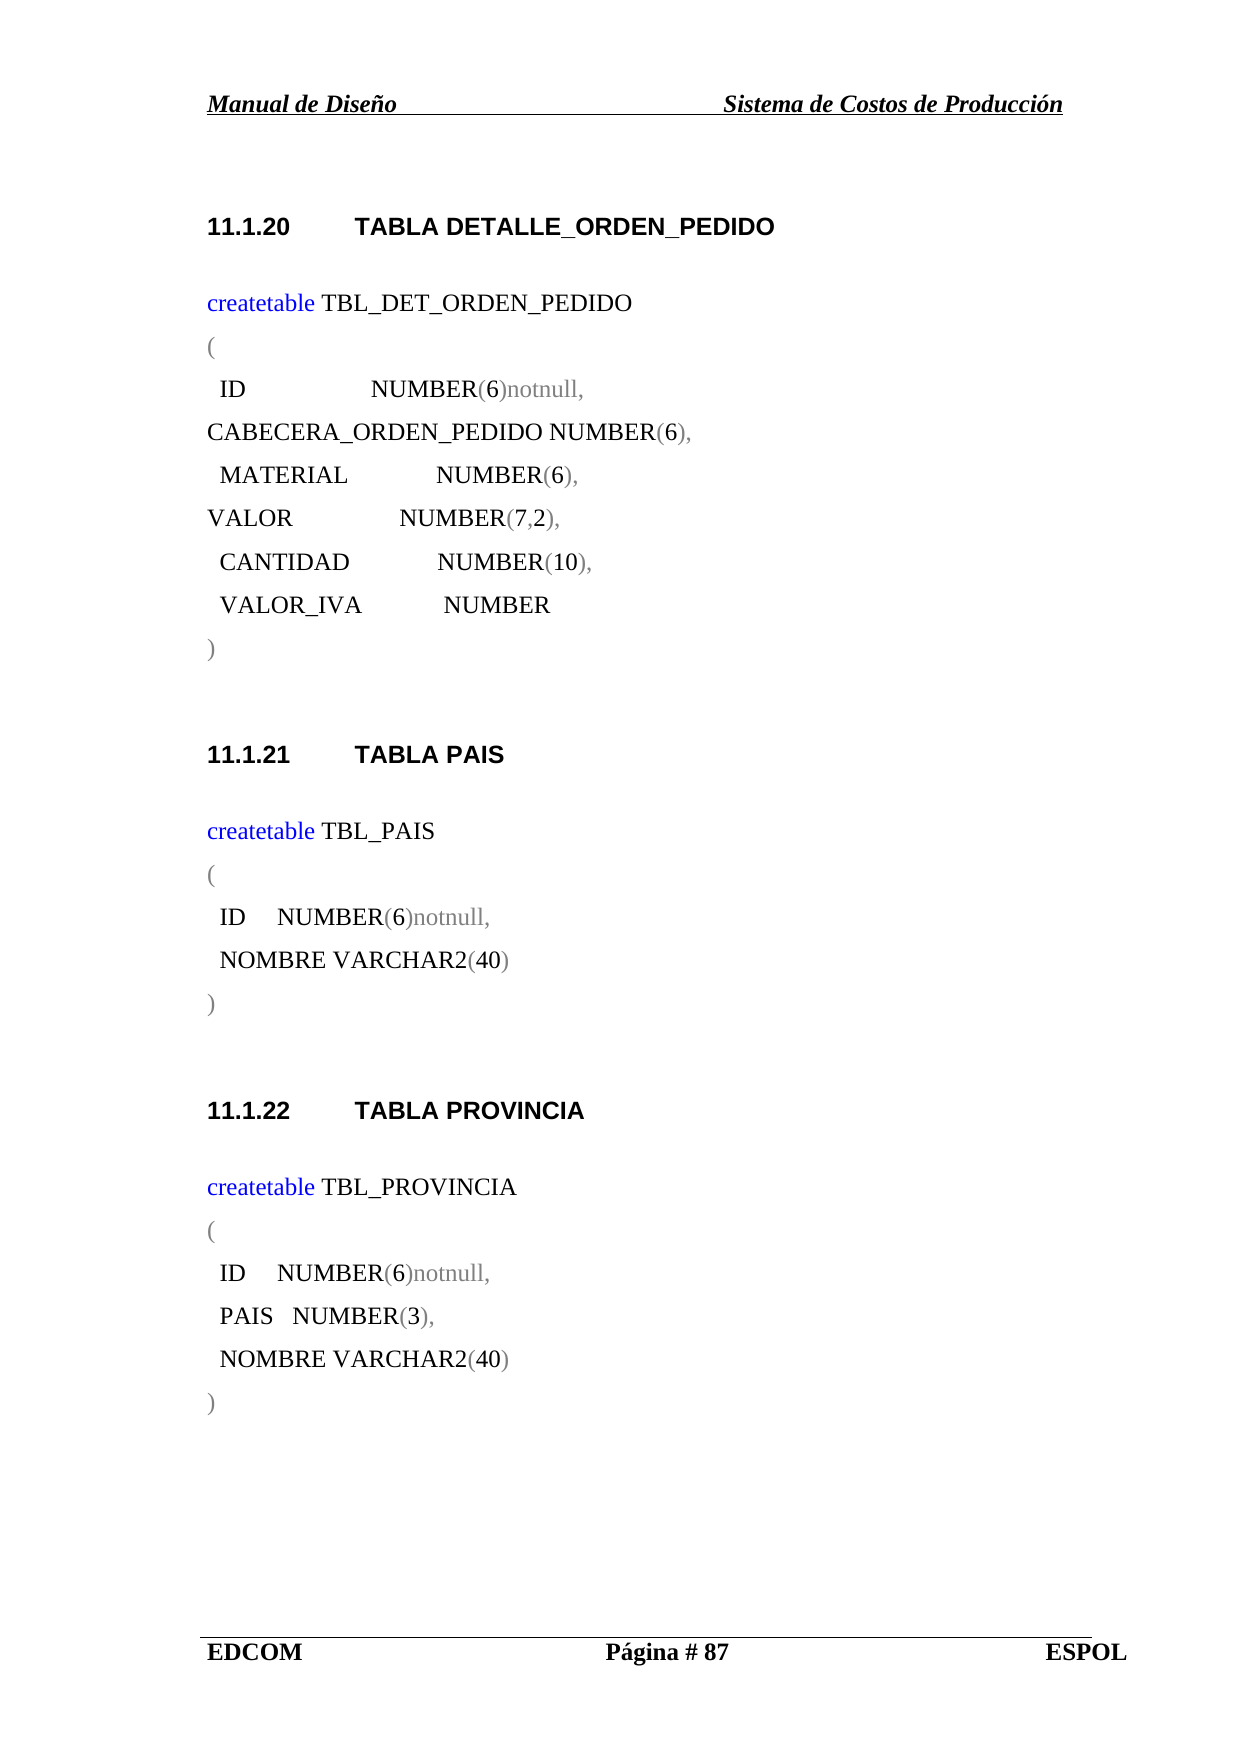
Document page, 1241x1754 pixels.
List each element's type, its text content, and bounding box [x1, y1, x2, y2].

subtitle TABLA DETALLE_ORDEN_PEDIDO [207, 212, 1092, 240]
text createtable TBL_PROVINCIA [207, 1172, 1092, 1201]
text CABECERA_ORDEN_PEDIDO NUMBER(6), [207, 417, 1092, 446]
text ( [207, 331, 1092, 360]
text ) [207, 633, 1092, 662]
text ) [207, 988, 1092, 1017]
subtitle TABLA PROVINCIA [207, 1096, 1092, 1124]
text ) [207, 1387, 1092, 1416]
text createtable TBL_DET_ORDEN_PEDIDO [207, 288, 1092, 317]
text MATERIAL NUMBER(6), [207, 460, 1092, 489]
text ( [207, 859, 1092, 888]
text VALOR NUMBER(7,2), [207, 503, 1092, 532]
text ID NUMBER(6)notnull, [207, 902, 1092, 931]
subtitle TABLA PAIS [207, 740, 1092, 769]
text NOMBRE VARCHAR2(40) [207, 1344, 1092, 1373]
text ID NUMBER(6)notnull, [207, 374, 1092, 403]
text createtable TBL_PAIS [207, 816, 1092, 845]
text ID NUMBER(6)notnull, [207, 1258, 1092, 1287]
text VALOR_IVA NUMBER [207, 590, 1092, 618]
text CANTIDAD NUMBER(10), [207, 547, 1092, 575]
text NOMBRE VARCHAR2(40) [207, 945, 1092, 974]
text PAIS NUMBER(3), [207, 1301, 1092, 1330]
text ( [207, 1215, 1092, 1244]
